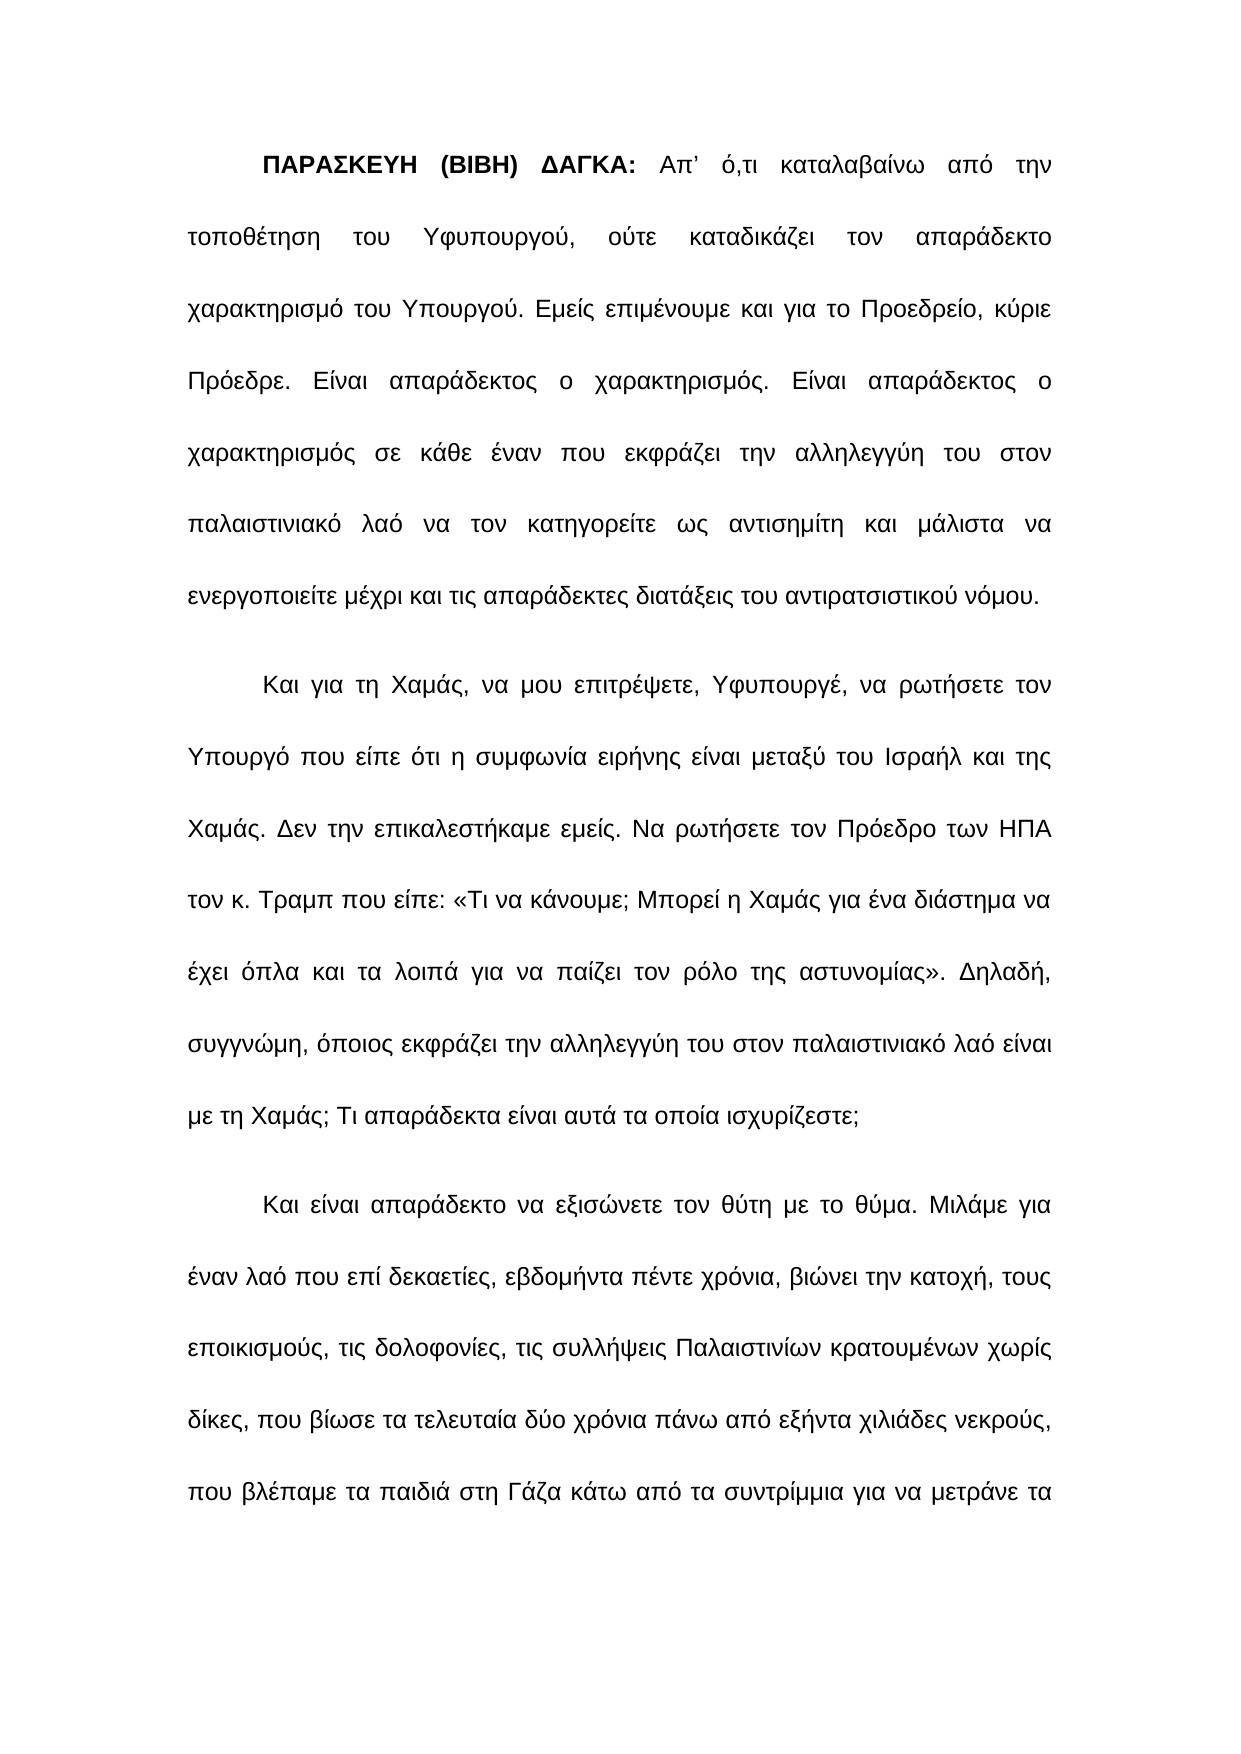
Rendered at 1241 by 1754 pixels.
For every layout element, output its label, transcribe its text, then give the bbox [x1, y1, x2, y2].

text ΠΑΡΑΣΚΕΥΗ (ΒΙΒΗ) ΔΑΓΚΑ: Απ’ ό,τι καταλαβαίνω από την τοποθέτηση του Υφυπουργού, ούτε καταδικάζει τον απαράδεκτο χαρακτηρισμό του Υπουργού. Εμείς επιμένουμε και για το Προεδρείο, κύριε Πρόεδρε. Είναι απαράδεκτος ο χαρακτηρισμός. Είναι απαράδεκτος ο χαρακτηρισμός σε κάθε έναν που εκφράζει την αλληλεγγύη του στον παλαιστινιακό λαό να τον κατηγορείτε ως αντισημίτη και μάλιστα να ενεργοποιείτε μέχρι και τις απαράδεκτες διατάξεις του αντιρατσιστικού νόμου. [187, 150, 1053, 610]
text Και για τη Χαμάς, να μου επιτρέψετε, Υφυπουργέ, να ρωτήσετε τον Υπουργό που είπε ότι η συμφωνία ειρήνης είναι μεταξύ του Ισραήλ και της Χαμάς. Δεν την επικαλεστήκαμε εμείς. Να ρωτήσετε τον Πρόεδρο των ΗΠΑ τον κ. Τραμπ που είπε: «Τι να κάνουμε; Μπορεί η Χαμάς για ένα διάστημα να έχει όπλα και τα λοιπά για να παίζει τον ρόλο της αστυνομίας». Δηλαδή, συγγνώμη, όποιος εκφράζει την αλληλεγγύη του στον παλαιστινιακό λαό είναι με τη Χαμάς; Τι απαράδεκτα είναι αυτά τα οποία ισχυρίζεστε; [187, 670, 1053, 1130]
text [187, 1189, 1053, 1506]
